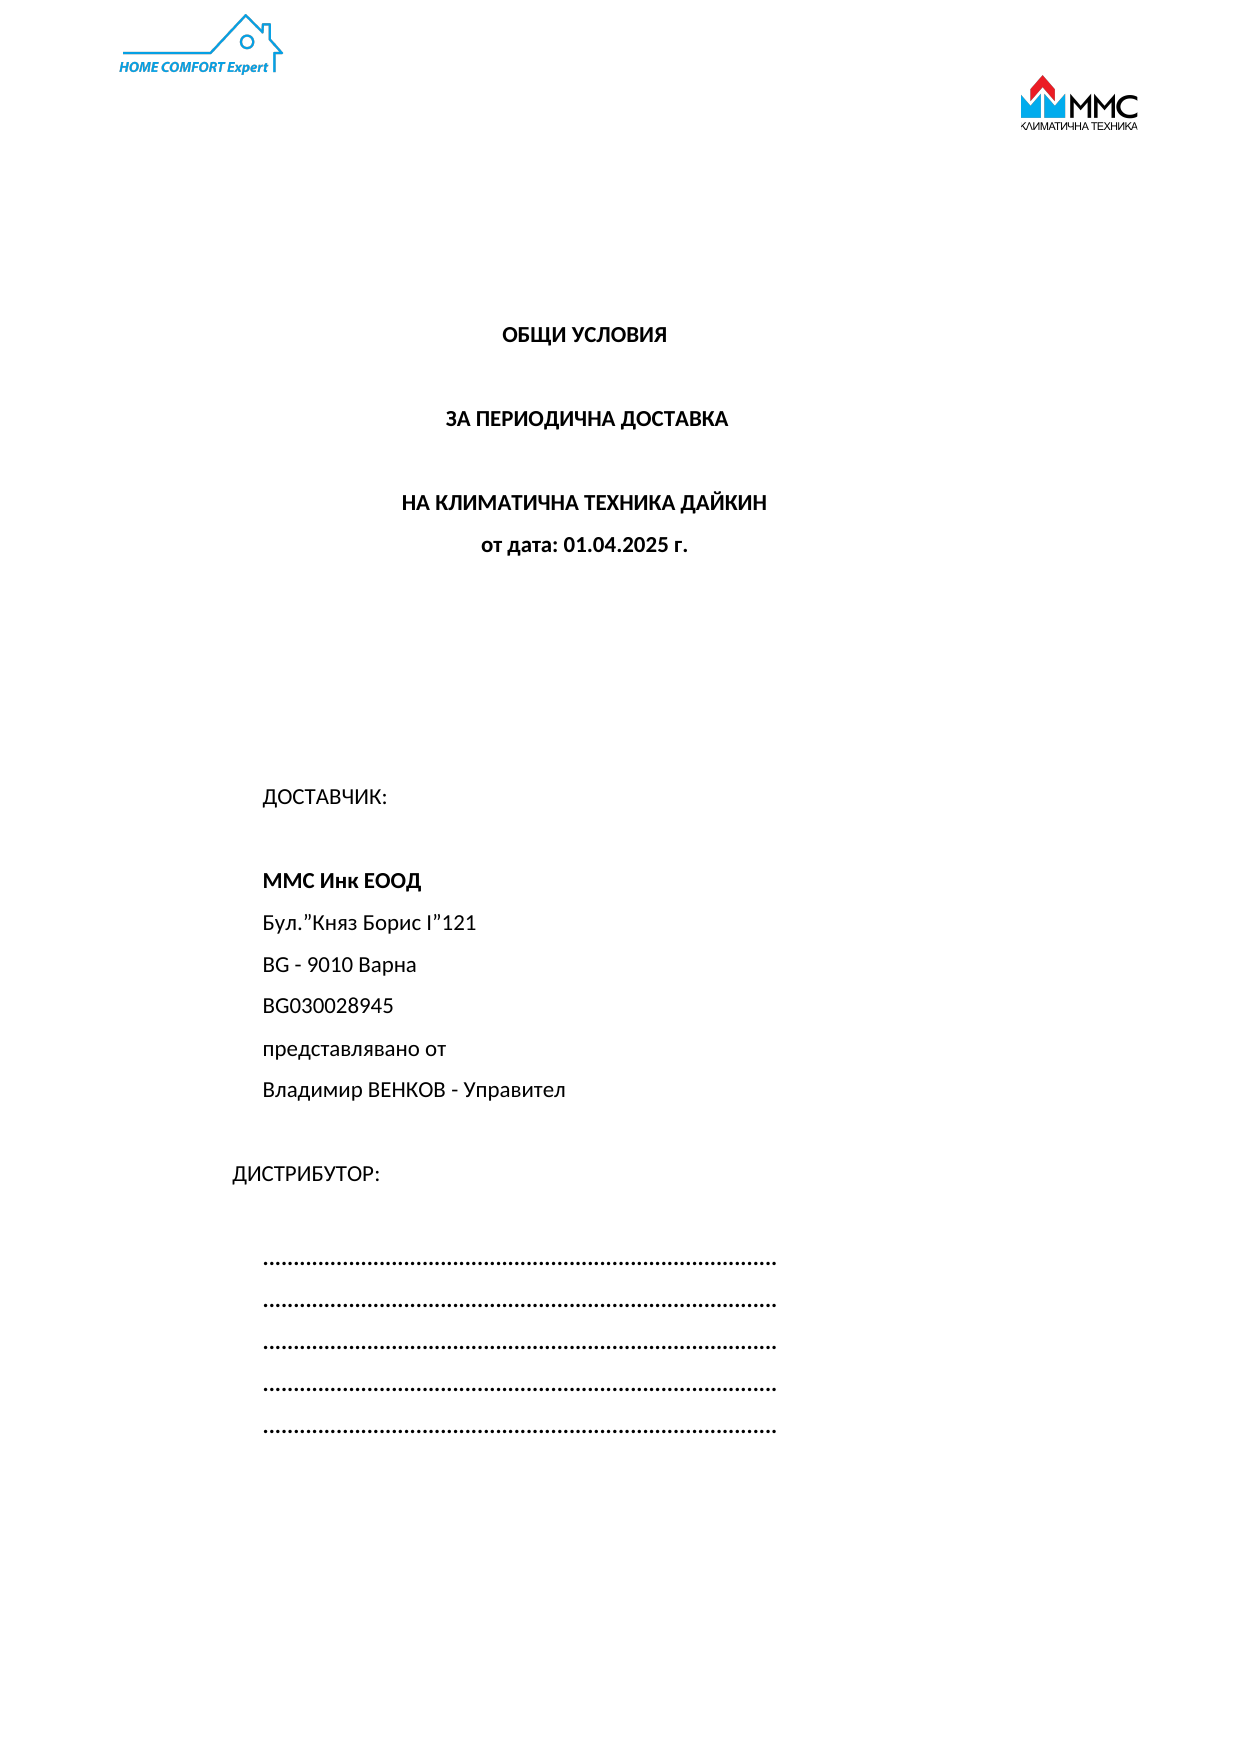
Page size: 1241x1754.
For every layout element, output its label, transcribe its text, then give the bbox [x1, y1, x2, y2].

text .................................................................................... [112, 1327, 1056, 1356]
text .................................................................................... [112, 1243, 1056, 1272]
text .................................................................................... [112, 1369, 1056, 1397]
text представлявано от [112, 1034, 1056, 1062]
text BG030028945 [112, 992, 1056, 1020]
text ДИСТРИБУТОР: [112, 1159, 1056, 1188]
text Владимир ВЕНКОВ - Управител [112, 1076, 1056, 1104]
text ЗА ПЕРИОДИЧНА ДОСТАВКА [112, 404, 1056, 432]
text ОБЩИ УСЛОВИЯ [112, 320, 1056, 348]
text ММС Инк ЕООД [112, 866, 1056, 894]
text ДОСТАВЧИК: [112, 782, 1056, 810]
text от дата: 01.04.2025 г. [112, 530, 1056, 558]
text НА КЛИМАТИЧНА ТЕХНИКА ДАЙКИН [112, 488, 1056, 516]
text .................................................................................... [112, 1411, 1056, 1439]
picture [102, 0, 300, 92]
picture [1021, 75, 1138, 130]
text BG - 9010 Варна [112, 950, 1056, 978]
text .................................................................................... [112, 1286, 1056, 1313]
text Бул.”Княз Борис I”121 [112, 908, 1056, 936]
